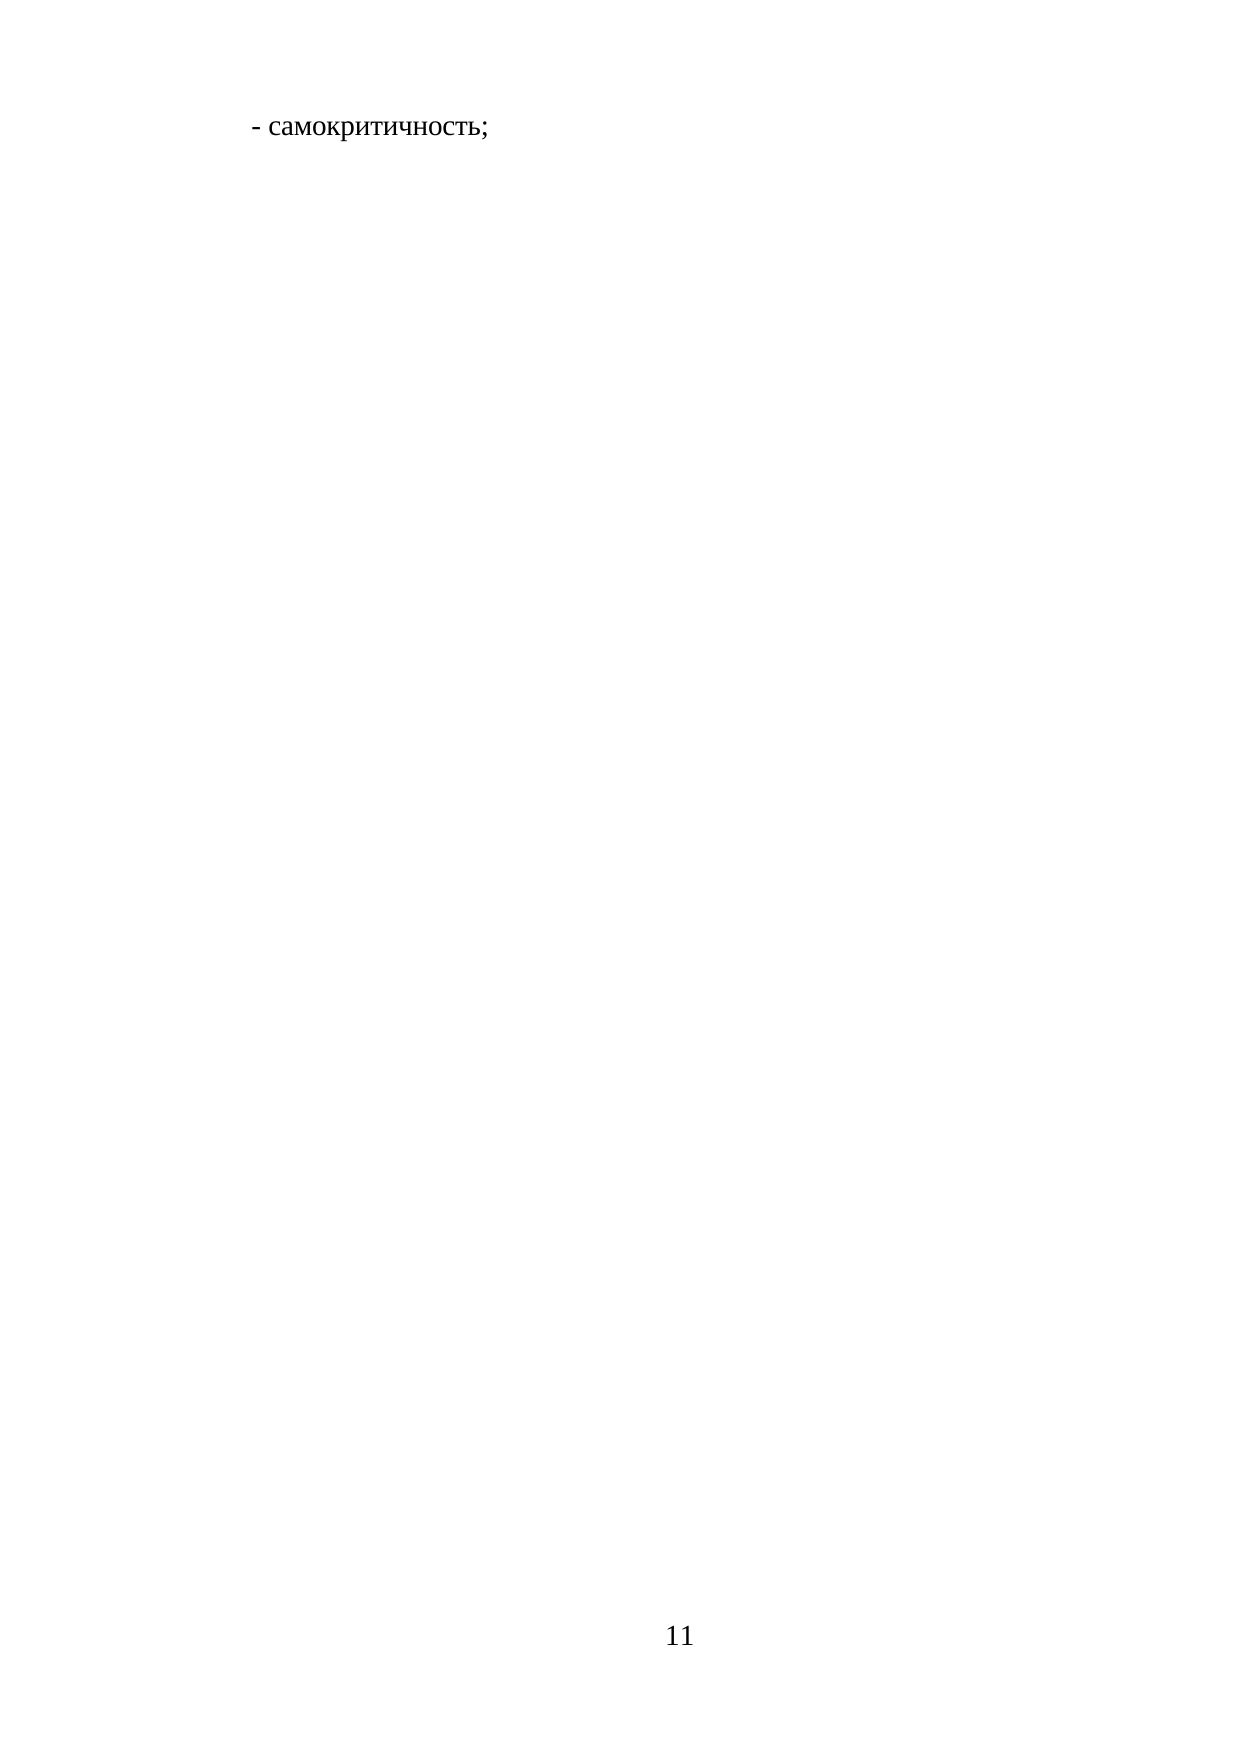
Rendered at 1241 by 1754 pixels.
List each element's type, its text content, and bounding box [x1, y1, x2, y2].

list самокритичность; [251, 108, 1196, 142]
